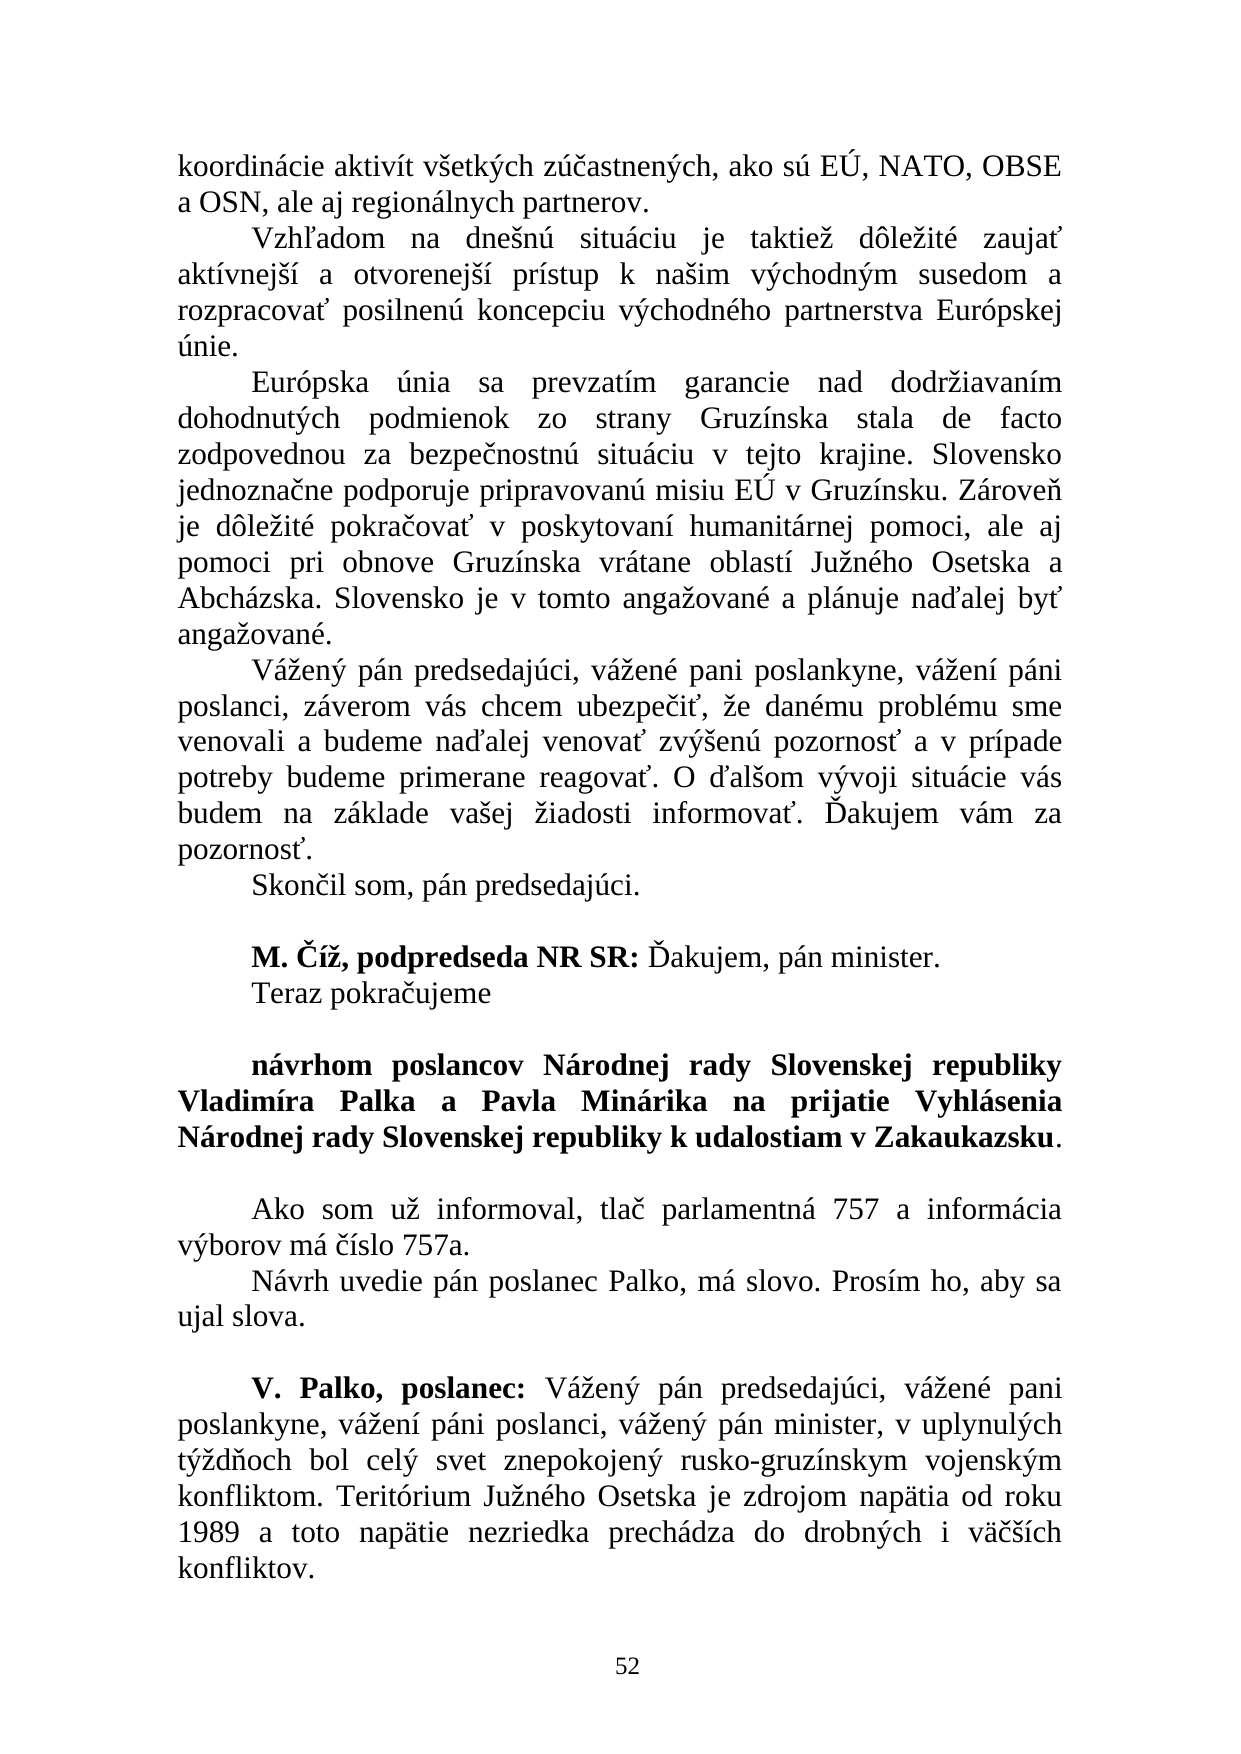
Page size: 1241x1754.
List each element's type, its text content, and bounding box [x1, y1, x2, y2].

text Európska únia sa prevzatím garancie nad dodržiavaním dohodnutých podmienok zo strany Gruzínska stala de facto zodpovednou za bezpečnostnú situáciu v tejto krajine. Slovensko jednoznačne podporuje pripravovanú misiu EÚ v Gruzínsku. Zároveň je dôležité pokračovať v poskytovaní humanitárnej pomoci, ale aj pomoci pri obnove Gruzínska vrátane oblastí Južného Osetska a Abcházska. Slovensko je v tomto angažované a plánuje naďalej byť angažované. [177, 363, 1063, 651]
text Teraz pokračujeme [177, 974, 1063, 1010]
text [177, 148, 1063, 219]
text Vzhľadom na dnešnú situáciu je taktiež dôležité zaujať aktívnejší a otvorenejší prístup k našim východným susedom a rozpracovať posilnenú koncepciu východného partnerstva Európskej únie. [177, 219, 1063, 363]
text Ako som už informoval, tlač parlamentná 757 a informácia výborov má číslo 757a. [177, 1190, 1063, 1262]
text návrhom poslancov Národnej rady Slovenskej republiky Vladimíra Palka a Pavla Minárika na prijatie Vyhlásenia Národnej rady Slovenskej republiky k udalostiam v Zakaukazsku. [177, 1046, 1063, 1154]
text M. Číž, podpredseda NR SR: Ďakujem, pán minister. [177, 938, 1063, 974]
text Skončil som, pán predsedajúci. [177, 866, 1063, 902]
text Vážený pán predsedajúci, vážené pani poslankyne, vážení páni poslanci, záverom vás chcem ubezpečiť, že danému problému sme venovali a budeme naďalej venovať zvýšenú pozornosť a v prípade potreby budeme primerane reagovať. O ďalšom vývoji situácie vás budem na základe vašej žiadosti informovať. Ďakujem vám za pozornosť. [177, 651, 1063, 866]
text V. Palko, poslanec: Vážený pán predsedajúci, vážené pani poslankyne, vážení páni poslanci, vážený pán minister, v uplynulých týždňoch bol celý svet znepokojený rusko-gruzínskym vojenským konfliktom. Teritórium Južného Osetska je zdrojom napätia od roku 1989 a toto napätie nezriedka prechádza do drobných i väčších konfliktov. [177, 1369, 1063, 1585]
text Návrh uvedie pán poslanec Palko, má slovo. Prosím ho, aby sa ujal slova. [177, 1262, 1063, 1334]
